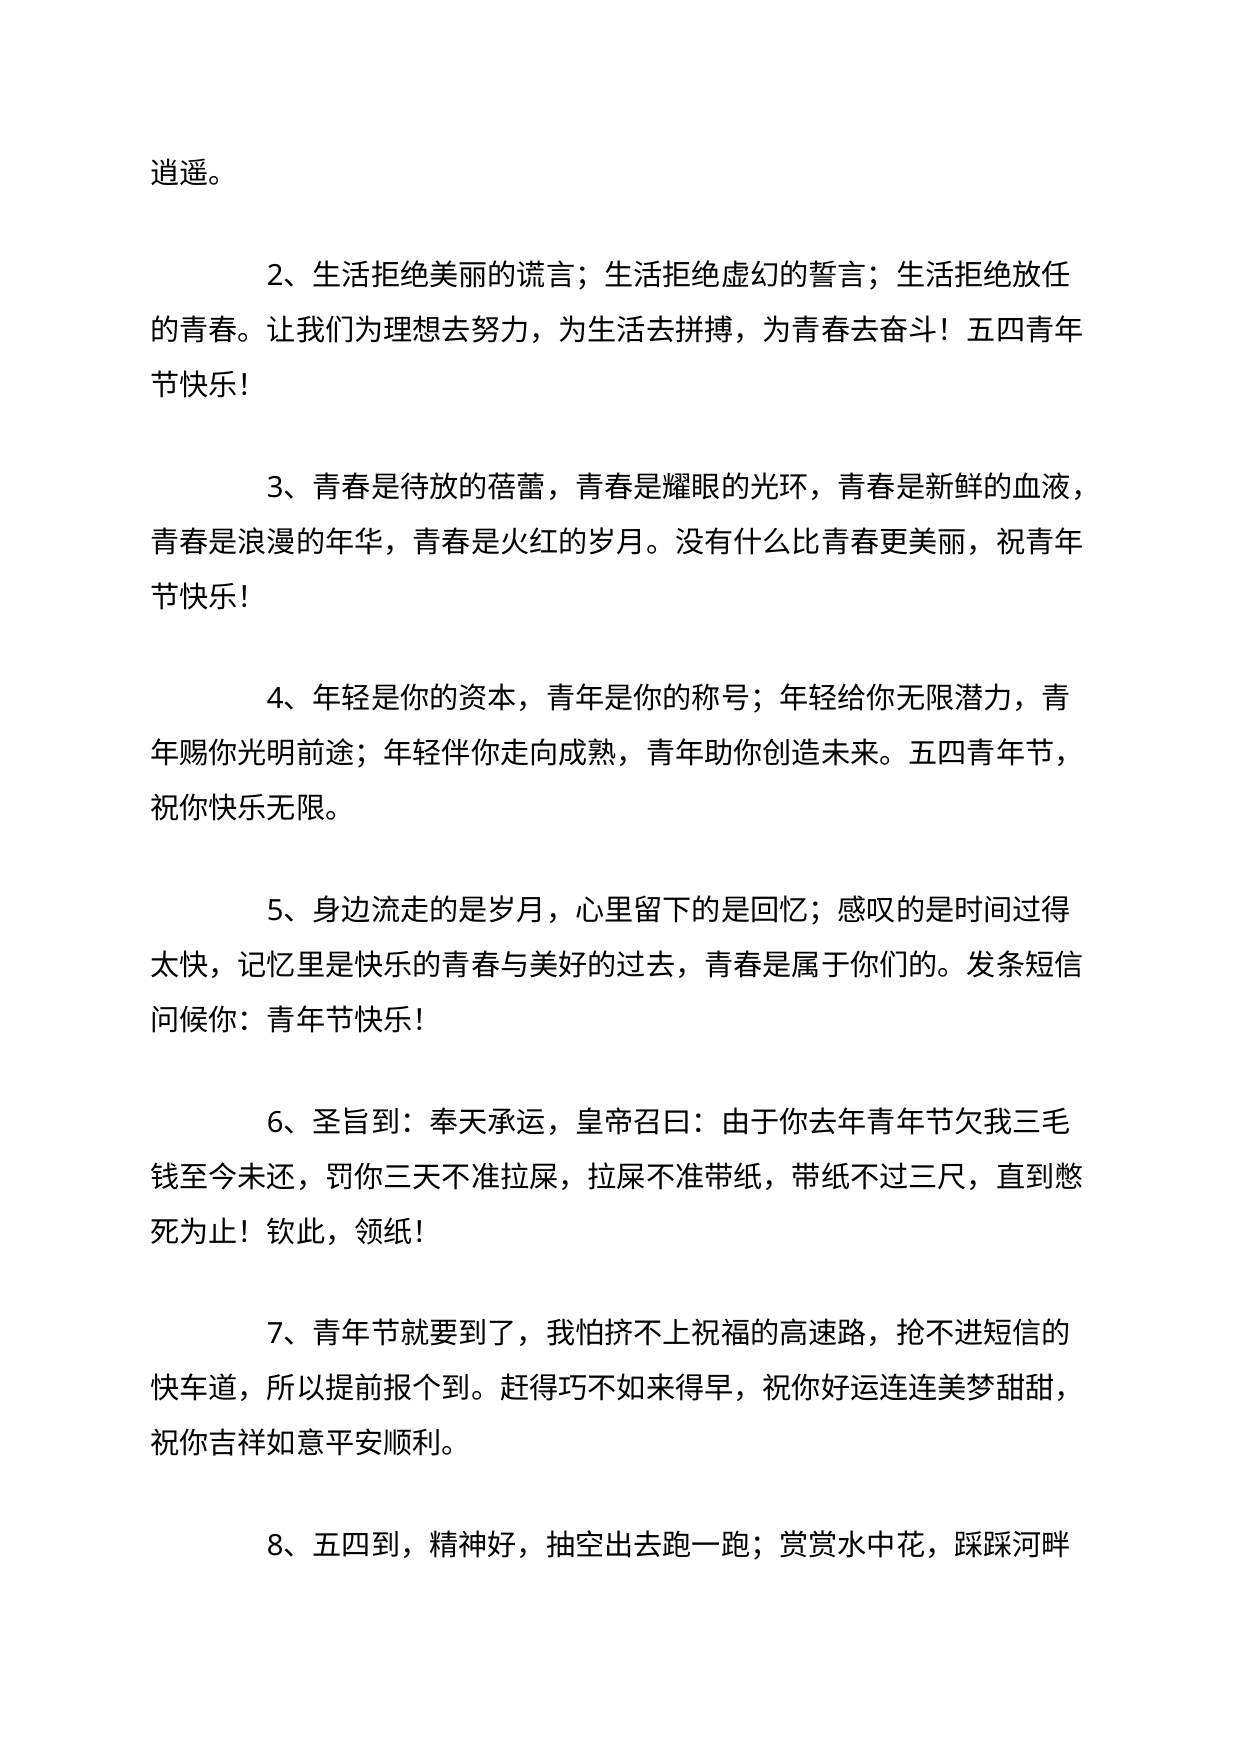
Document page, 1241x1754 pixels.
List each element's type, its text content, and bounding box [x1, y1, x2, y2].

text 2、生活拒绝美丽的谎言；生活拒绝虚幻的誓言；生活拒绝放任的青春。让我们为理想去努力，为生活去拼搏，为青春去奋斗！五四青年节快乐！ [150, 252, 1090, 404]
text 5、身边流走的是岁月，心里留下的是回忆；感叹的是时间过得太快，记忆里是快乐的青春与美好的过去，青春是属于你们的。发条短信问候你：青年节快乐！ [150, 887, 1090, 1039]
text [150, 150, 1090, 192]
text 6、圣旨到：奉天承运，皇帝召曰：由于你去年青年节欠我三毛钱至今未还，罚你三天不准拉屎，拉屎不准带纸，带纸不过三尺，直到憋死为止！钦此，领纸！ [150, 1098, 1090, 1251]
text 3、青春是待放的蓓蕾，青春是耀眼的光环，青春是新鲜的血液，青春是浪漫的年华，青春是火红的岁月。没有什么比青春更美丽，祝青年节快乐！ [150, 463, 1090, 616]
text 4、年轻是你的资本，青年是你的称号；年轻给你无限潜力，青年赐你光明前途；年轻伴你走向成熟，青年助你创造未来。五四青年节，祝你快乐无限。 [150, 675, 1090, 827]
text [150, 1522, 1090, 1564]
text 7、青年节就要到了，我怕挤不上祝福的高速路，抢不进短信的快车道，所以提前报个到。赶得巧不如来得早，祝你好运连连美梦甜甜，祝你吉祥如意平安顺利。 [150, 1310, 1090, 1462]
